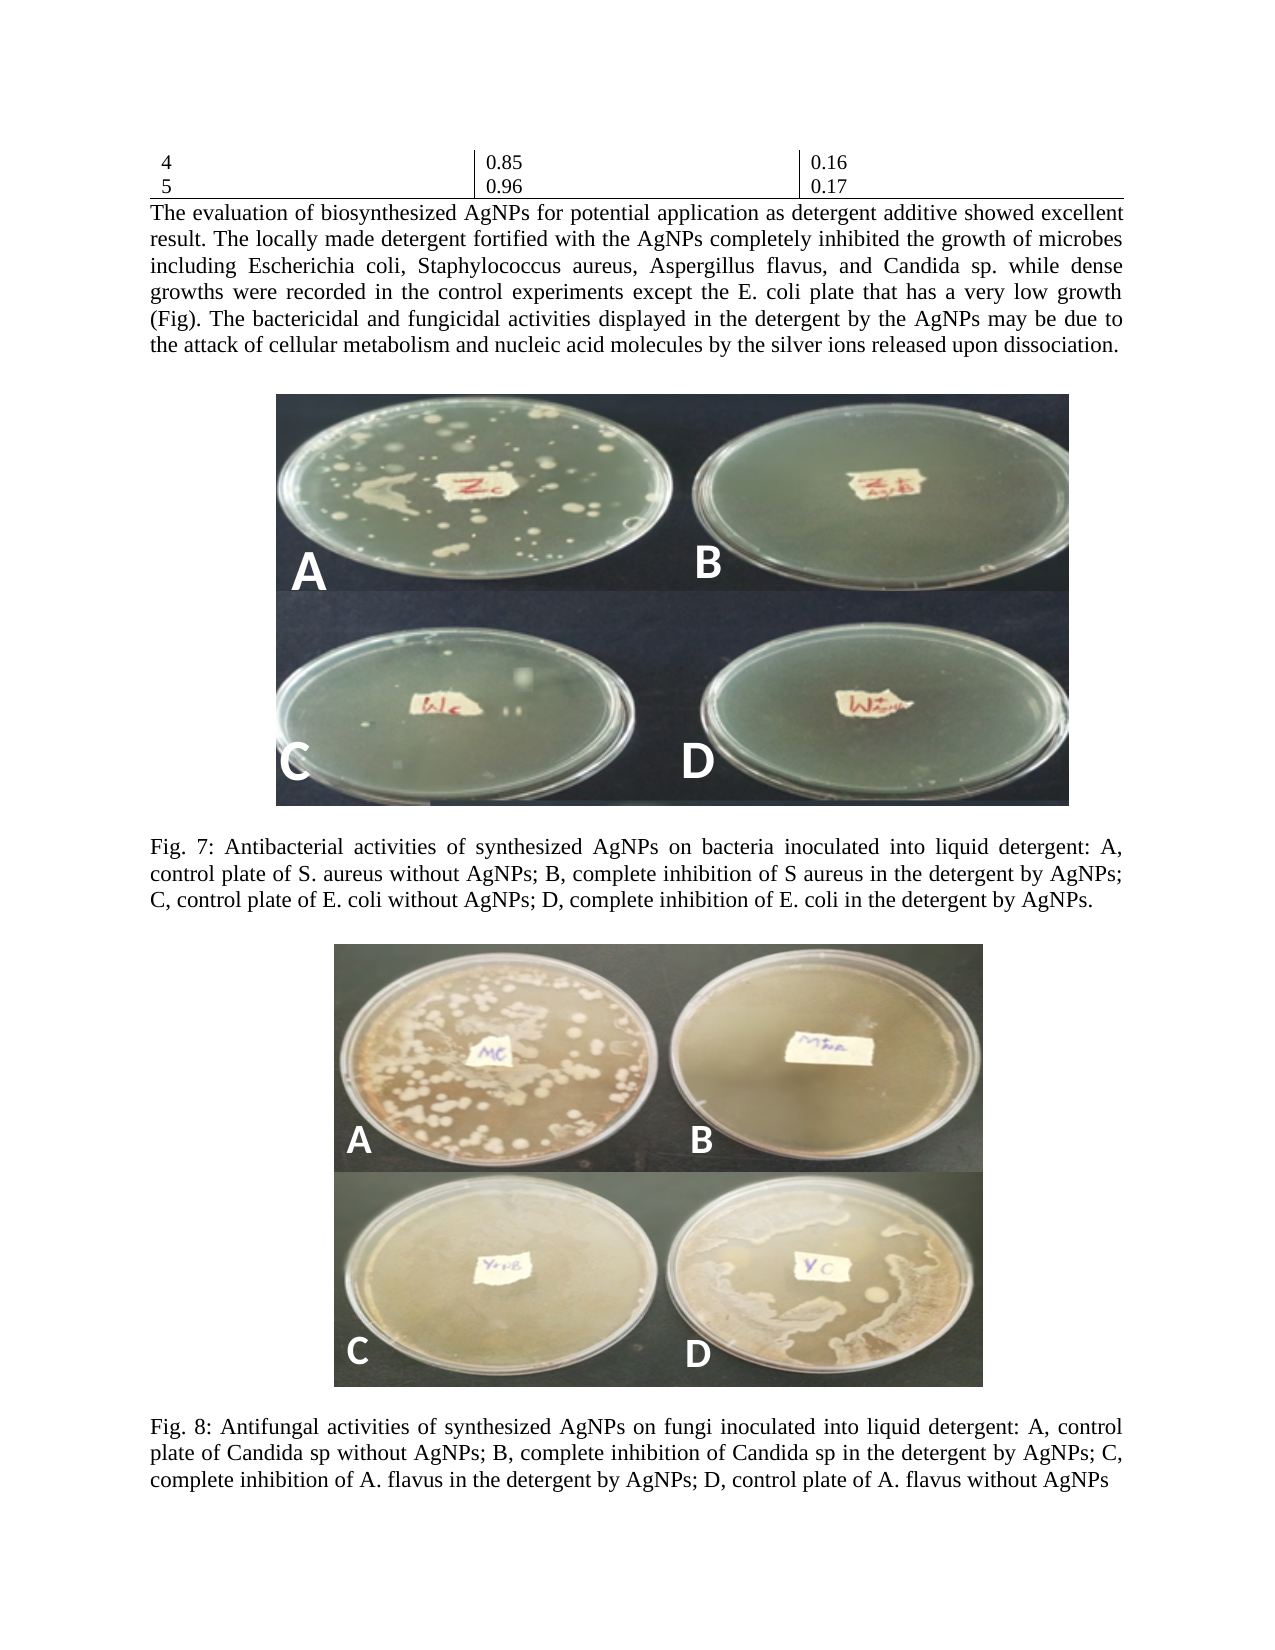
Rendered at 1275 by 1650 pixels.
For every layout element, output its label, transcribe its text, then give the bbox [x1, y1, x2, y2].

table_cell 0.16 [800, 150, 1124, 174]
text Fig. 8: Antifungal activities of synthesized AgNPs on fungi inoculated into liquid detergent: A, control plate of Candida sp without AgNPs; B, complete inhibition of Candida sp in the detergent by AgNPs; C, complete inhibition of A. flavus in the detergent by AgNPs; D, control plate of A. flavus without AgNPs [150, 1413, 1125, 1492]
text The evaluation of biosynthesized AgNPs for potential application as detergent additive showed excellent result. The locally made detergent fortified with the AgNPs completely inhibited the growth of microbes including Escherichia coli, Staphylococcus aureus, Aspergillus flavus, and Candida sp. while dense growths were recorded in the control experiments except the E. coli plate that has a very low growth (Fig). The bactericidal and fungicidal activities displayed in the detergent by the AgNPs may be due to the attack of cellular metabolism and nucleic acid molecules by the silver ions released upon dissociation. [150, 199, 1125, 357]
table_cell 5 [150, 174, 474, 198]
table_cell 4 [150, 150, 474, 174]
table_cell 0.17 [800, 174, 1124, 198]
text Fig. 7: Antibacterial activities of synthesized AgNPs on bacteria inoculated into liquid detergent: A, control plate of S. aureus without AgNPs; B, complete inhibition of S aureus in the detergent by AgNPs; C, control plate of E. coli without AgNPs; D, complete inhibition of E. coli in the detergent by AgNPs. [150, 833, 1125, 912]
table_cell 0.96 [475, 174, 799, 198]
table_cell 0.85 [475, 150, 799, 174]
picture [334, 944, 983, 1387]
picture [276, 394, 1069, 806]
